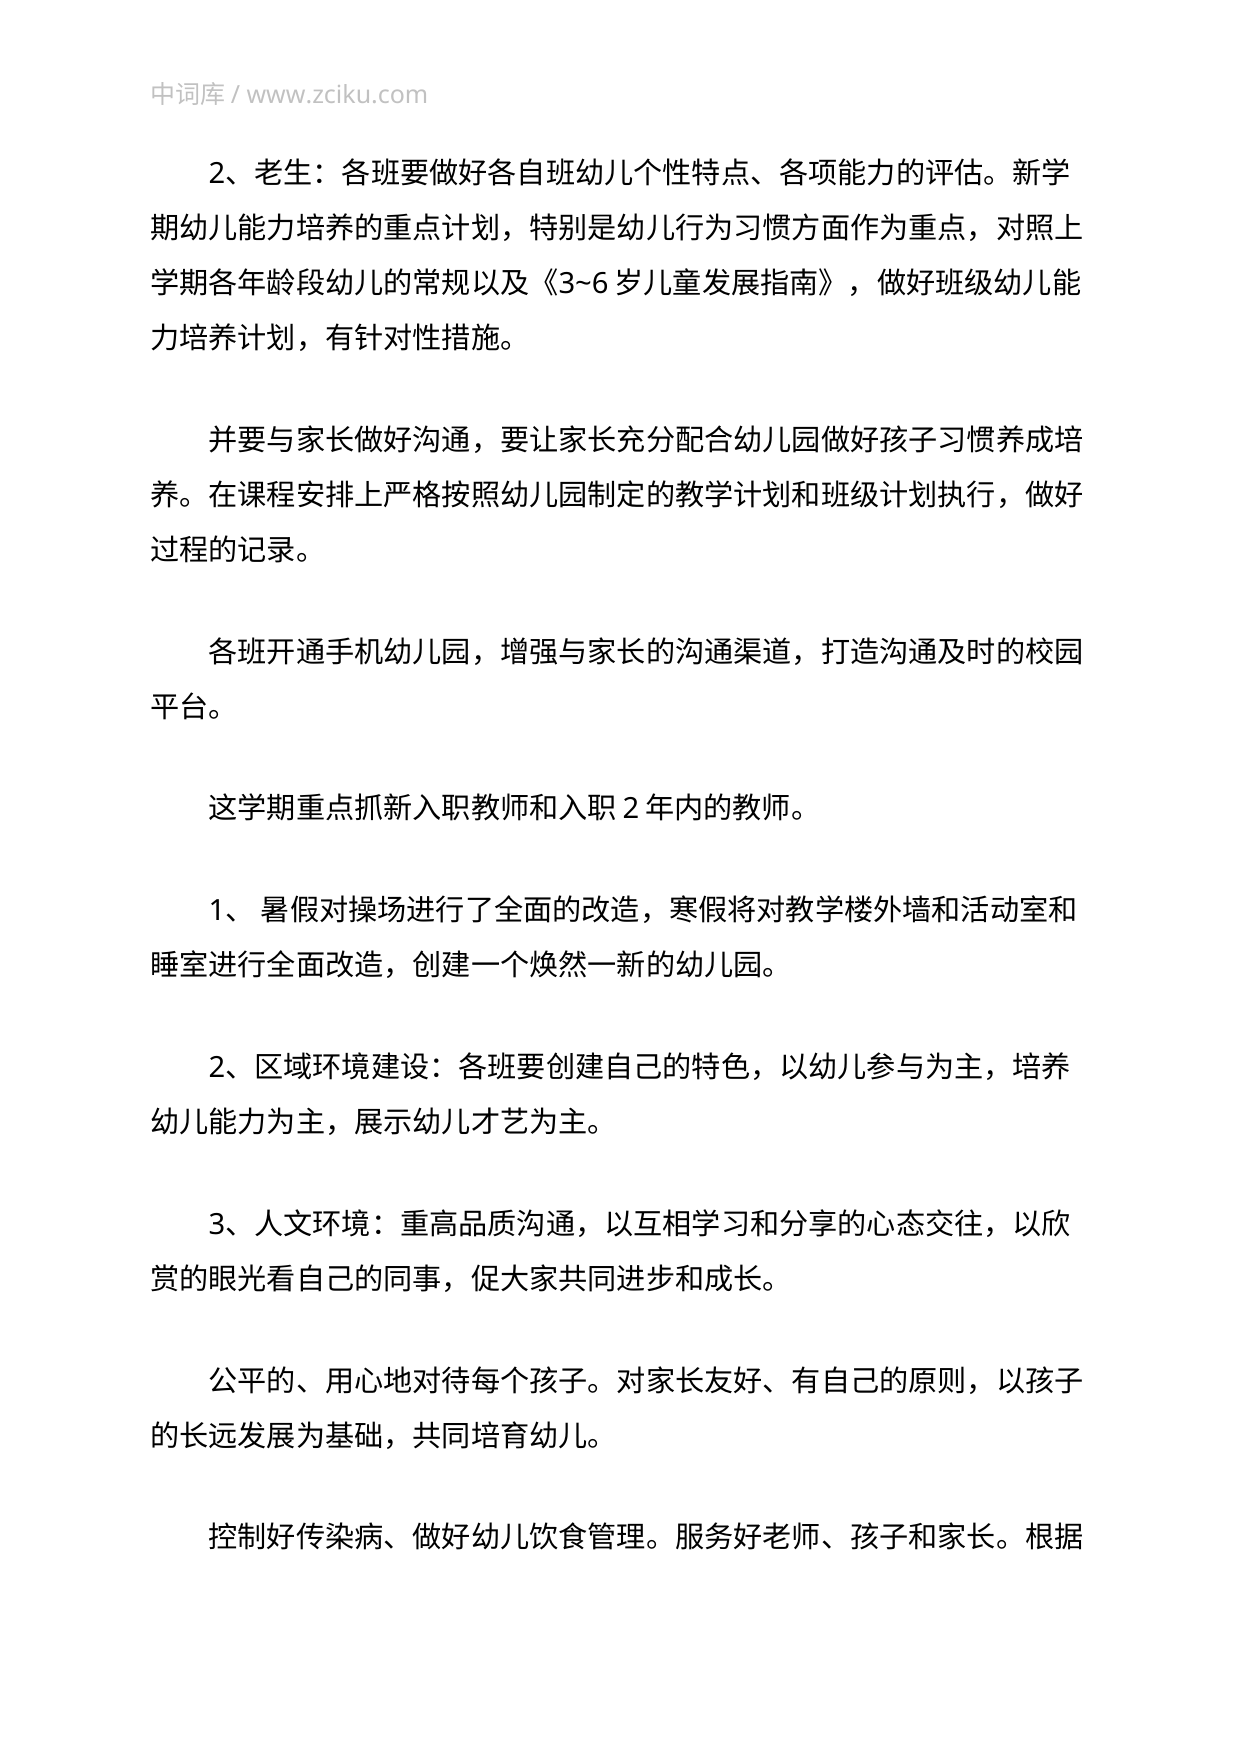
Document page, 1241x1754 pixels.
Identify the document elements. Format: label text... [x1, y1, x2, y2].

text 2、区域环境建设：各班要创建自己的特色，以幼儿参与为主，培养幼儿能力为主，展示幼儿才艺为主。 [150, 1044, 1090, 1141]
text 1、 暑假对操场进行了全面的改造，寒假将对教学楼外墙和活动室和睡室进行全面改造，创建一个焕然一新的幼儿园。 [150, 887, 1090, 984]
text 2、老生：各班要做好各自班幼儿个性特点、各项能力的评估。新学期幼儿能力培养的重点计划，特别是幼儿行为习惯方面作为重点，对照上学期各年龄段幼儿的常规以及《3~6岁儿童发展指南》，做好班级幼儿能力培养计划，有针对性措施。 [150, 150, 1090, 357]
text 并要与家长做好沟通，要让家长充分配合幼儿园做好孩子习惯养成培养。在课程安排上严格按照幼儿园制定的教学计划和班级计划执行，做好过程的记录。 [150, 417, 1090, 569]
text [150, 1514, 1090, 1556]
text 公平的、用心地对待每个孩子。对家长友好、有自己的原则，以孩子的长远发展为基础，共同培育幼儿。 [150, 1357, 1090, 1454]
text 3、人文环境：重高品质沟通，以互相学习和分享的心态交往，以欣赏的眼光看自己的同事，促大家共同进步和成长。 [150, 1200, 1090, 1298]
text 这学期重点抓新入职教师和入职2年内的教师。 [150, 785, 1090, 827]
text 各班开通手机幼儿园，增强与家长的沟通渠道，打造沟通及时的校园平台。 [150, 628, 1090, 725]
